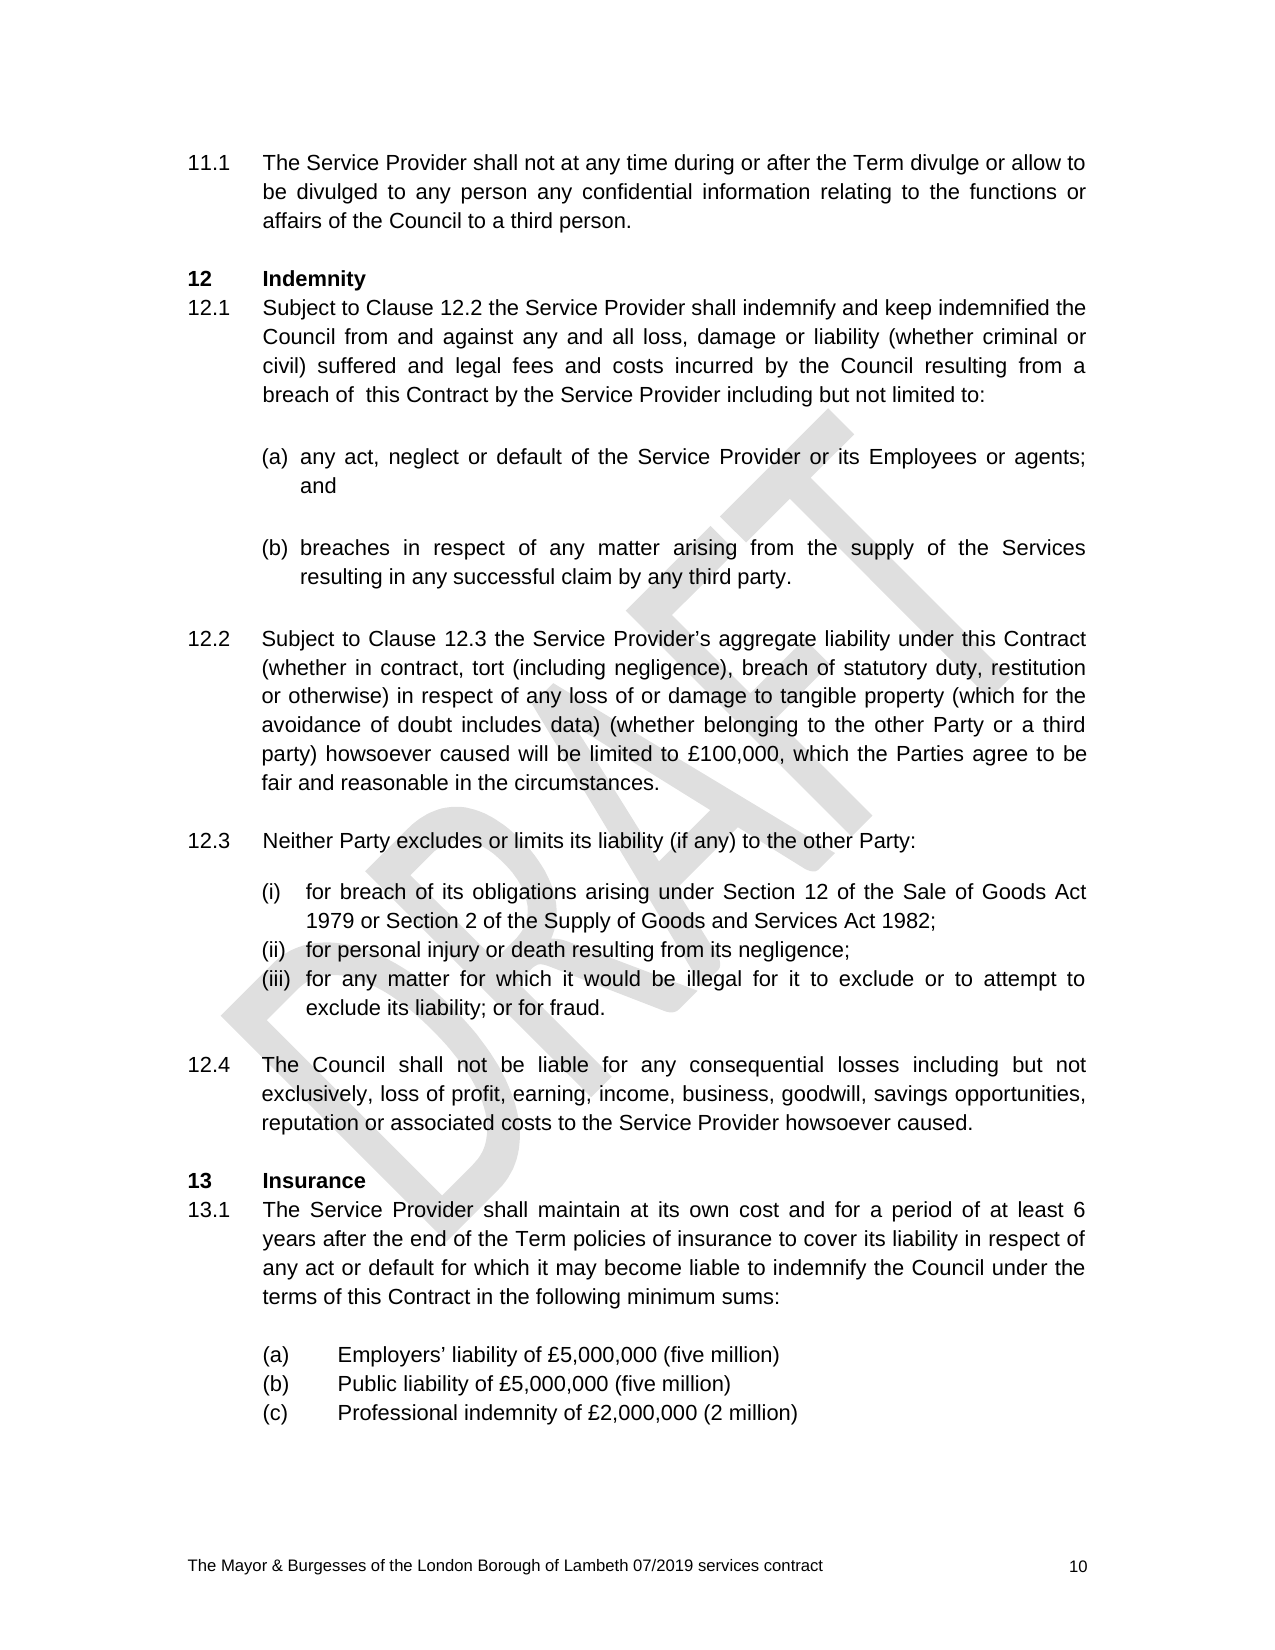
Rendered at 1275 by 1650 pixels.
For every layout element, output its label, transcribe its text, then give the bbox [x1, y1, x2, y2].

text 11.1 The Service Provider shall not at any time during or after the Term divulge or allow to be divulged to any person any confidential information relating to the functions or affairs of the Council to a third person. [187, 150, 1087, 233]
text 12.2 Subject to Clause 12.3 the Service Provider’s aggregate liability under this Contract (whether in contract, tort (including negligence), breach of statutory duty, restitution or otherwise) in respect of any loss of or damage to tangible property (which for the avoidance of doubt includes data) (whether belonging to the other Party or a third party) howsoever caused will be limited to £100,000, which the Parties agree to be fair and reasonable in the circumstances. [187, 626, 1087, 796]
list for breach of its obligations arising under Section 12 of the Sale of Goods Act 1979 or Section 2 of the Supply of Goods and Services Act 1982; [261, 879, 1087, 933]
list Professional indemnity of £2,000,000 (2 million) [262, 1400, 1087, 1425]
text 12.3 Neither Party excludes or limits its liability (if any) to the other Party: [187, 828, 1087, 853]
text (b) breaches in respect of any matter arising from the supply of the Services resulting in any successful claim by any third party. [261, 534, 1087, 589]
text 12.4 The Council shall not be liable for any consequential losses including but not exclusively, loss of profit, earning, income, business, goodwill, savings opportunities, reputation or associated costs to the Service Provider howsoever caused. [187, 1052, 1087, 1136]
text (a) any act, neglect or default of the Service Provider or its Employees or agents; and [261, 444, 1087, 498]
text 13 Insurance [187, 1168, 1087, 1193]
text 12 Indemnity [187, 266, 1087, 291]
list Public liability of £5,000,000 (five million) [262, 1371, 1087, 1396]
text 12.1 Subject to Clause 12.2 the Service Provider shall indemnify and keep indemnified the Council from and against any and all loss, damage or liability (whether criminal or civil) suffered and legal fees and costs incurred by the Council resulting from a breach of this Contract by the Service Provider including but not limited to: [187, 295, 1087, 407]
list Employers’ liability of £5,000,000 (five million) [262, 1342, 1087, 1367]
text 13.1 The Service Provider shall maintain at its own cost and for a period of at least 6 years after the end of the Term policies of insurance to cover its liability in respect of any act or default for which it may become liable to indemnify the Council under the terms of this Contract in the following minimum sums: [187, 1197, 1087, 1309]
list for any matter for which it would be illegal for it to exclude or to attempt to exclude its liability; or for fraud. [261, 966, 1087, 1020]
list for personal injury or death resulting from its negligence; [261, 937, 1087, 962]
